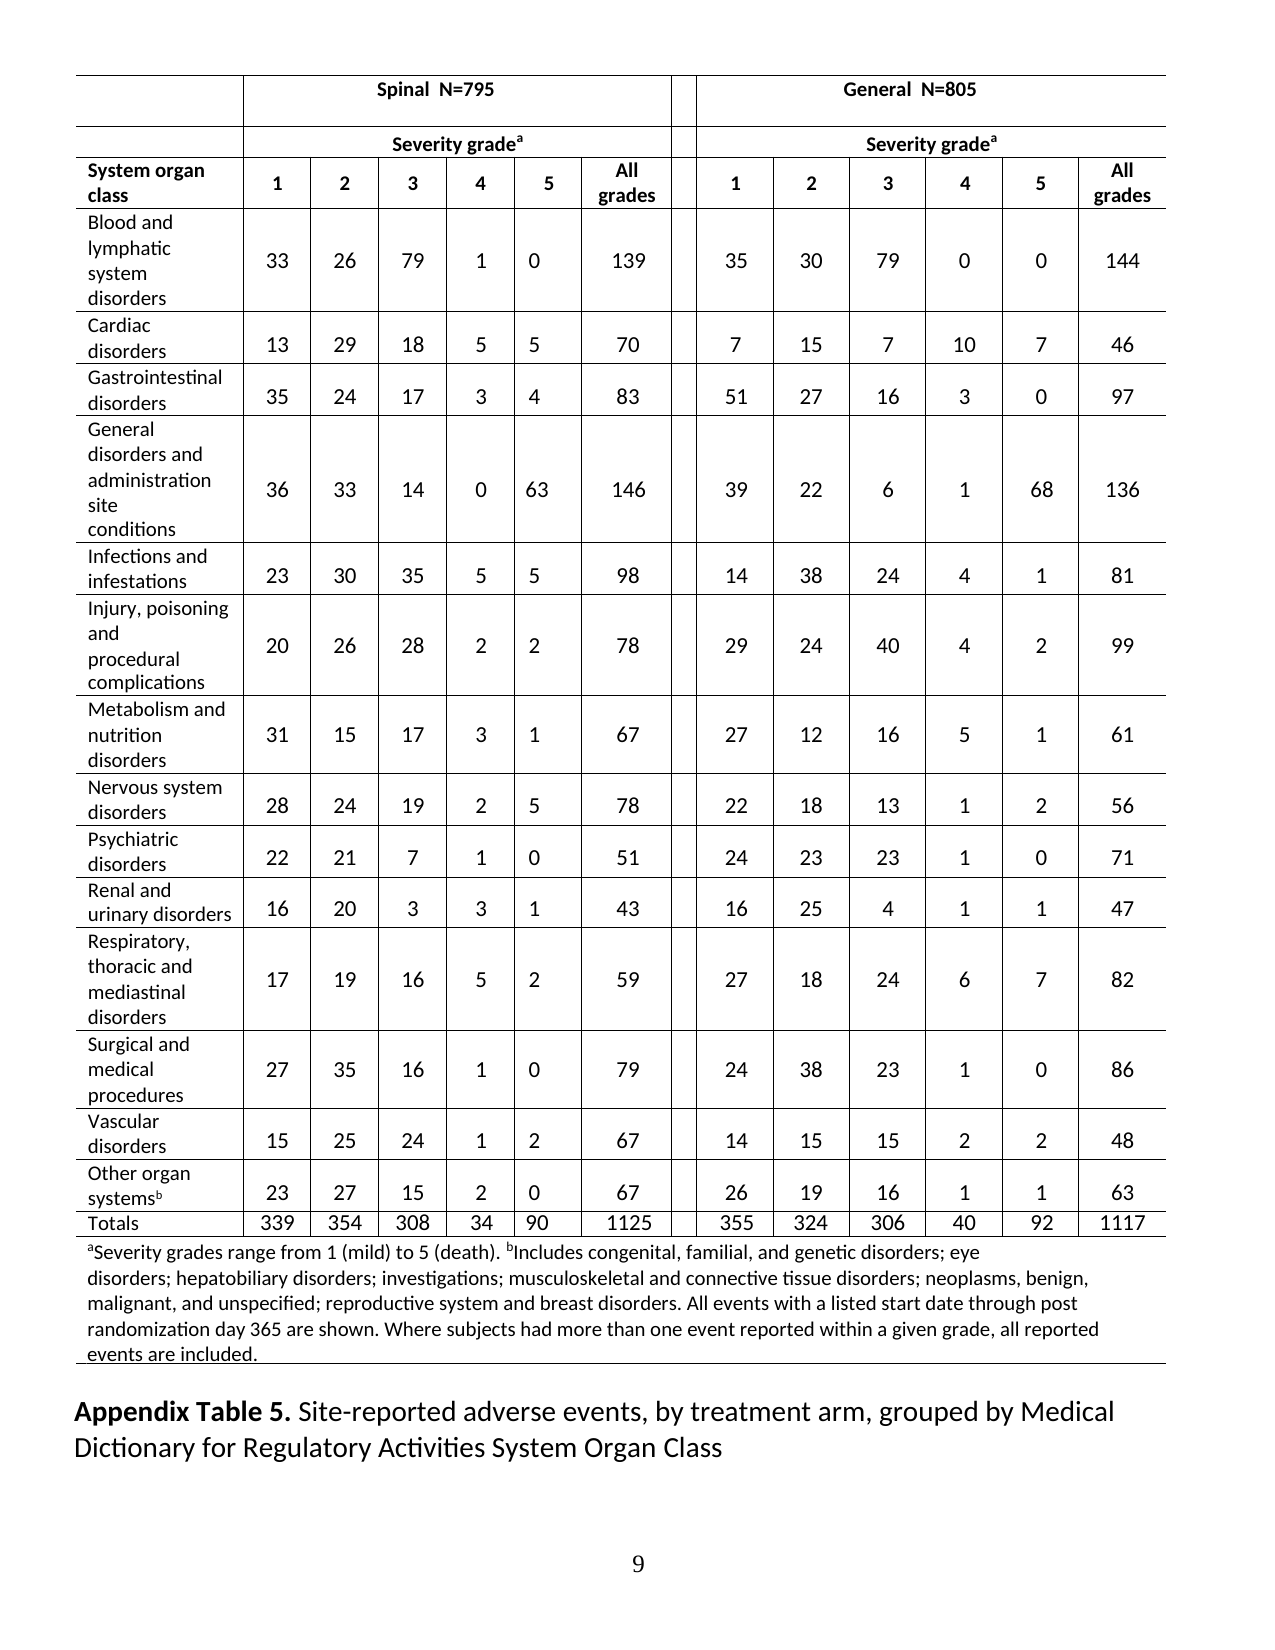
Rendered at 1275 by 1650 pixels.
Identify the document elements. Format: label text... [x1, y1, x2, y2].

table_cell System organ class [76, 158, 243, 208]
table_cell All grades [1079, 158, 1166, 208]
table_cell 79 [850, 209, 925, 311]
table_header Spinal N=795 [244, 76, 671, 126]
table_cell 1 [1003, 696, 1078, 773]
table_cell 16 [379, 1031, 446, 1107]
table_cell 92 [1003, 1212, 1078, 1236]
table_cell 12 [774, 696, 849, 773]
table_cell 15 [311, 696, 378, 773]
table_cell 1 [926, 826, 1002, 877]
table_cell Blood and lymphatic system disorders [76, 209, 243, 311]
table_cell 2 [1003, 774, 1078, 825]
table_cell 59 [582, 928, 671, 1030]
table_cell 7 [850, 312, 925, 363]
table_cell Cardiac disorders [76, 312, 243, 363]
table_cell 4 [926, 543, 1002, 594]
table_cell 22 [697, 774, 773, 825]
table_cell Severity gradea [697, 127, 1166, 157]
table_cell 1 [1003, 1160, 1078, 1211]
table_cell 0 [1003, 826, 1078, 877]
table_cell All grades [582, 158, 671, 208]
table_cell 97 [1079, 364, 1166, 415]
table_cell 27 [311, 1160, 378, 1211]
table_cell 2 [774, 158, 849, 208]
table_cell 70 [582, 312, 671, 363]
table_cell 67 [582, 1160, 671, 1211]
table_cell 79 [582, 1031, 671, 1107]
table_cell 86 [1079, 1031, 1166, 1107]
table_cell 306 [850, 1212, 925, 1236]
table_cell 63 [1079, 1160, 1166, 1211]
table_cell 79 [379, 209, 446, 311]
table_cell Severity gradea [244, 127, 671, 157]
table_cell 5 [515, 774, 581, 825]
table_header General N=805 [697, 76, 1166, 126]
table_cell Injury, poisoning and procedural complications [76, 595, 243, 695]
table_cell 1 [447, 826, 514, 877]
table_cell 24 [311, 364, 378, 415]
table_cell 63 [515, 416, 581, 542]
table_cell Surgical and medical procedures [76, 1031, 243, 1107]
table_cell 71 [1079, 826, 1166, 877]
table_cell 0 [1003, 1031, 1078, 1107]
table_cell 30 [774, 209, 849, 311]
table_cell 0 [1003, 364, 1078, 415]
table_cell 29 [311, 312, 378, 363]
table_cell 1 [926, 1160, 1002, 1211]
table_cell [672, 928, 696, 1030]
table_cell [672, 312, 696, 363]
table_cell 16 [697, 878, 773, 927]
table_cell 43 [582, 878, 671, 927]
table_cell 16 [244, 878, 310, 927]
table_cell 31 [244, 696, 310, 773]
table_cell 27 [244, 1031, 310, 1107]
table_cell 81 [1079, 543, 1166, 594]
table_cell 33 [311, 416, 378, 542]
table_cell 1 [244, 158, 310, 208]
text events are included. [76, 1342, 1185, 1367]
table_cell 1 [447, 1031, 514, 1107]
table_cell 2 [515, 1109, 581, 1158]
table_cell 16 [379, 928, 446, 1030]
table_cell 308 [379, 1212, 446, 1236]
table_cell 7 [379, 826, 446, 877]
table_cell 18 [774, 928, 849, 1030]
text aSeverity grades range from 1 (mild) to 5 (death). bIncludes congenital, familial, and genetic disorders; eye [87, 1238, 1185, 1265]
table_cell 56 [1079, 774, 1166, 825]
table_cell 4 [515, 364, 581, 415]
table_cell 27 [697, 928, 773, 1030]
table_cell 82 [1079, 928, 1166, 1030]
table_cell 7 [1003, 928, 1078, 1030]
table_cell 5 [515, 312, 581, 363]
table_cell 15 [774, 312, 849, 363]
table_cell 0 [515, 826, 581, 877]
table_cell Respiratory, thoracic and mediastinal disorders [76, 928, 243, 1030]
table_cell 5 [926, 696, 1002, 773]
table_cell 23 [244, 543, 310, 594]
table_cell 1 [926, 416, 1002, 542]
table_cell 3 [447, 696, 514, 773]
table_cell 27 [697, 696, 773, 773]
table_cell 21 [311, 826, 378, 877]
table_cell 3 [447, 878, 514, 927]
table_cell 22 [774, 416, 849, 542]
table_cell 24 [311, 774, 378, 825]
table_cell 67 [582, 696, 671, 773]
table_cell 3 [379, 158, 446, 208]
table_cell 78 [582, 774, 671, 825]
table_cell 0 [926, 209, 1002, 311]
table_cell 51 [582, 826, 671, 877]
table_cell [672, 1109, 696, 1158]
table_cell 354 [311, 1212, 378, 1236]
table_cell 17 [379, 364, 446, 415]
table_cell 1 [926, 1031, 1002, 1107]
table_cell 15 [774, 1109, 849, 1158]
table_cell 24 [850, 543, 925, 594]
table_cell 14 [697, 543, 773, 594]
table_cell [672, 158, 696, 208]
table_cell 1117 [1079, 1212, 1166, 1236]
table_cell 2 [1003, 595, 1078, 695]
table_cell 0 [515, 209, 581, 311]
table_cell 36 [244, 416, 310, 542]
table_cell 28 [244, 774, 310, 825]
text disorders; hepatobiliary disorders; investigations; musculoskeletal and connective tissue disorders; neoplasms, benign, malignant, and unspecified; reproductive system and breast disorders. All events with a listed start date through post randomization day 365 are shown. Where subjects had more than one event reported within a given grade, all reported [87, 1265, 1103, 1341]
table_cell 18 [774, 774, 849, 825]
table_cell 28 [379, 595, 446, 695]
table_cell 29 [697, 595, 773, 695]
table_cell 2 [926, 1109, 1002, 1158]
table_cell 16 [850, 1160, 925, 1211]
table_cell 26 [311, 209, 378, 311]
table_cell 0 [447, 416, 514, 542]
table_cell Infections and infestations [76, 543, 243, 594]
table_cell 25 [774, 878, 849, 927]
table_cell 83 [582, 364, 671, 415]
table_cell 14 [697, 1109, 773, 1158]
table_cell 67 [582, 1109, 671, 1158]
table_cell 355 [697, 1212, 773, 1236]
table_cell 20 [244, 595, 310, 695]
table_cell [672, 878, 696, 927]
table_cell 30 [311, 543, 378, 594]
table_cell 0 [515, 1160, 581, 1211]
table_cell 34 [447, 1212, 514, 1236]
table_cell 17 [244, 928, 310, 1030]
table_cell 3 [926, 364, 1002, 415]
table_cell General disorders and administration site conditions [76, 416, 243, 542]
table_cell [672, 1160, 696, 1211]
table_cell Nervous system disorders [76, 774, 243, 825]
table_cell [672, 774, 696, 825]
table_cell 33 [244, 209, 310, 311]
table_cell 16 [850, 696, 925, 773]
table_cell 13 [244, 312, 310, 363]
table_cell 40 [850, 595, 925, 695]
table_cell [672, 127, 696, 157]
table_cell 35 [379, 543, 446, 594]
table_cell 1 [926, 878, 1002, 927]
table_cell 4 [850, 878, 925, 927]
table_cell Other organ systemsb [76, 1160, 243, 1211]
table_cell 39 [697, 416, 773, 542]
table_cell [672, 543, 696, 594]
table_cell 1 [447, 1109, 514, 1158]
table_cell 20 [311, 878, 378, 927]
table_cell [672, 1212, 696, 1236]
table_cell 35 [244, 364, 310, 415]
table_cell 23 [774, 826, 849, 877]
table_cell 2 [1003, 1109, 1078, 1158]
table_cell 19 [311, 928, 378, 1030]
table_cell 2 [311, 158, 378, 208]
table_cell 24 [379, 1109, 446, 1158]
table_cell 14 [379, 416, 446, 542]
table_cell 68 [1003, 416, 1078, 542]
table_cell 19 [774, 1160, 849, 1211]
table_cell 2 [447, 595, 514, 695]
table_cell 48 [1079, 1109, 1166, 1158]
table_cell 3 [850, 158, 925, 208]
table_cell 5 [515, 158, 581, 208]
table_cell 1 [926, 774, 1002, 825]
table_cell 25 [311, 1109, 378, 1158]
table_cell [672, 364, 696, 415]
table_cell 1 [1003, 878, 1078, 927]
table_cell 1 [447, 209, 514, 311]
table_cell 1125 [582, 1212, 671, 1236]
table_cell 5 [447, 928, 514, 1030]
table_cell 26 [697, 1160, 773, 1211]
table_cell 16 [850, 364, 925, 415]
table_cell 4 [447, 158, 514, 208]
table_cell Vascular disorders [76, 1109, 243, 1158]
table_cell 38 [774, 1031, 849, 1107]
table_header [672, 76, 696, 126]
table_cell 22 [244, 826, 310, 877]
table_cell 35 [311, 1031, 378, 1107]
table_cell 24 [697, 1031, 773, 1107]
table_cell 13 [850, 774, 925, 825]
table_cell 6 [850, 416, 925, 542]
table_cell 5 [447, 312, 514, 363]
table_cell 10 [926, 312, 1002, 363]
table_header [76, 76, 243, 126]
table_cell [76, 127, 243, 157]
table_cell 18 [379, 312, 446, 363]
table_cell 4 [926, 158, 1002, 208]
table_cell 98 [582, 543, 671, 594]
table_cell 35 [697, 209, 773, 311]
table_cell [672, 1031, 696, 1107]
table_cell 324 [774, 1212, 849, 1236]
table_cell 339 [244, 1212, 310, 1236]
table_cell [672, 696, 696, 773]
table_cell 47 [1079, 878, 1166, 927]
table_cell 2 [515, 595, 581, 695]
table_cell 1 [515, 878, 581, 927]
table_cell 6 [926, 928, 1002, 1030]
table_cell [672, 595, 696, 695]
table_cell 17 [379, 696, 446, 773]
table_cell 0 [515, 1031, 581, 1107]
table_cell Metabolism and nutrition disorders [76, 696, 243, 773]
text 9 [91, 1549, 1185, 1578]
table_cell 27 [774, 364, 849, 415]
table_cell [672, 416, 696, 542]
table_cell 0 [1003, 209, 1078, 311]
table_cell 23 [244, 1160, 310, 1211]
table_cell 78 [582, 595, 671, 695]
subtitle Appendix Table 5. Site-reported adverse events, by treatment arm, grouped by Medical Dictionary for Regulatory Activities System Organ Class [74, 1393, 1185, 1464]
table_cell 40 [926, 1212, 1002, 1236]
table_cell 46 [1079, 312, 1166, 363]
table_cell 5 [1003, 158, 1078, 208]
table_cell 5 [515, 543, 581, 594]
table_cell 3 [379, 878, 446, 927]
table_cell Gastrointestinal disorders [76, 364, 243, 415]
table_cell 23 [850, 1031, 925, 1107]
table_cell 24 [850, 928, 925, 1030]
table_cell 139 [582, 209, 671, 311]
table_cell 2 [447, 774, 514, 825]
table_cell 146 [582, 416, 671, 542]
table_cell 61 [1079, 696, 1166, 773]
table_cell 51 [697, 364, 773, 415]
table_cell 15 [850, 1109, 925, 1158]
table_cell 15 [379, 1160, 446, 1211]
table_cell 23 [850, 826, 925, 877]
table_cell 24 [697, 826, 773, 877]
table_cell 99 [1079, 595, 1166, 695]
table_cell Renal and urinary disorders [76, 878, 243, 927]
table_cell 136 [1079, 416, 1166, 542]
table_cell 15 [244, 1109, 310, 1158]
table_cell 144 [1079, 209, 1166, 311]
table_cell Psychiatric disorders [76, 826, 243, 877]
table_cell 38 [774, 543, 849, 594]
table_cell 1 [515, 696, 581, 773]
table_cell [672, 826, 696, 877]
table_cell 90 [515, 1212, 581, 1236]
table_cell 26 [311, 595, 378, 695]
table_cell 5 [447, 543, 514, 594]
table_cell 19 [379, 774, 446, 825]
table_cell 7 [697, 312, 773, 363]
table_cell Totals [76, 1212, 243, 1236]
table_cell 2 [447, 1160, 514, 1211]
table_cell 24 [774, 595, 849, 695]
table_cell 1 [697, 158, 773, 208]
table_cell 7 [1003, 312, 1078, 363]
table_cell 3 [447, 364, 514, 415]
table_cell [672, 209, 696, 311]
table_cell 1 [1003, 543, 1078, 594]
table_cell 4 [926, 595, 1002, 695]
table_cell 2 [515, 928, 581, 1030]
